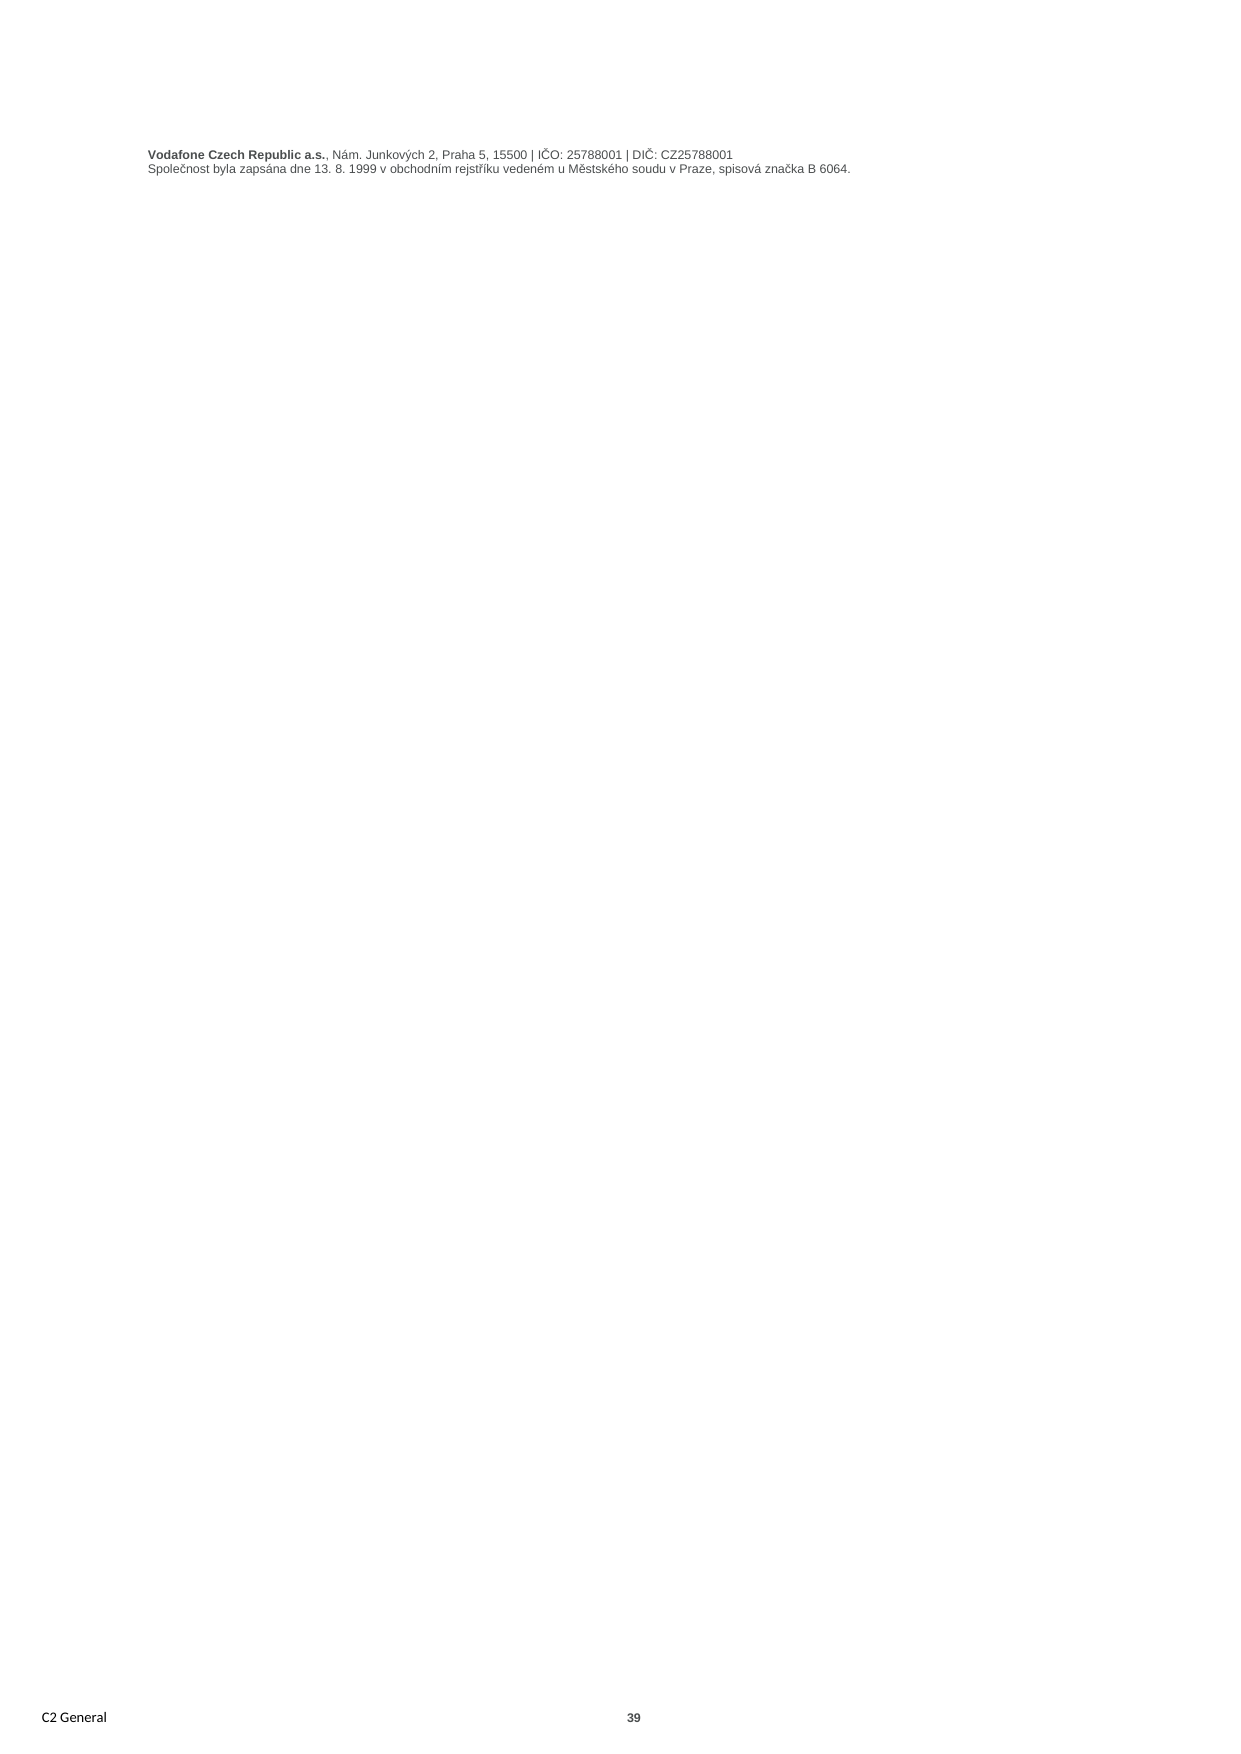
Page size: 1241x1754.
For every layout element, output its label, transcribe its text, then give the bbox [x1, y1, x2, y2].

text Vodafone Czech Republic a.s., Nám. Junkových 2, Praha 5, 15500 | IČO: 25788001 | DIČ: CZ25788001 [148, 148, 1093, 162]
text Společnost byla zapsána dne 13. 8. 1999 v obchodním rejstříku vedeném u Městského soudu v Praze, spisová značka B 6064. [148, 162, 1093, 176]
